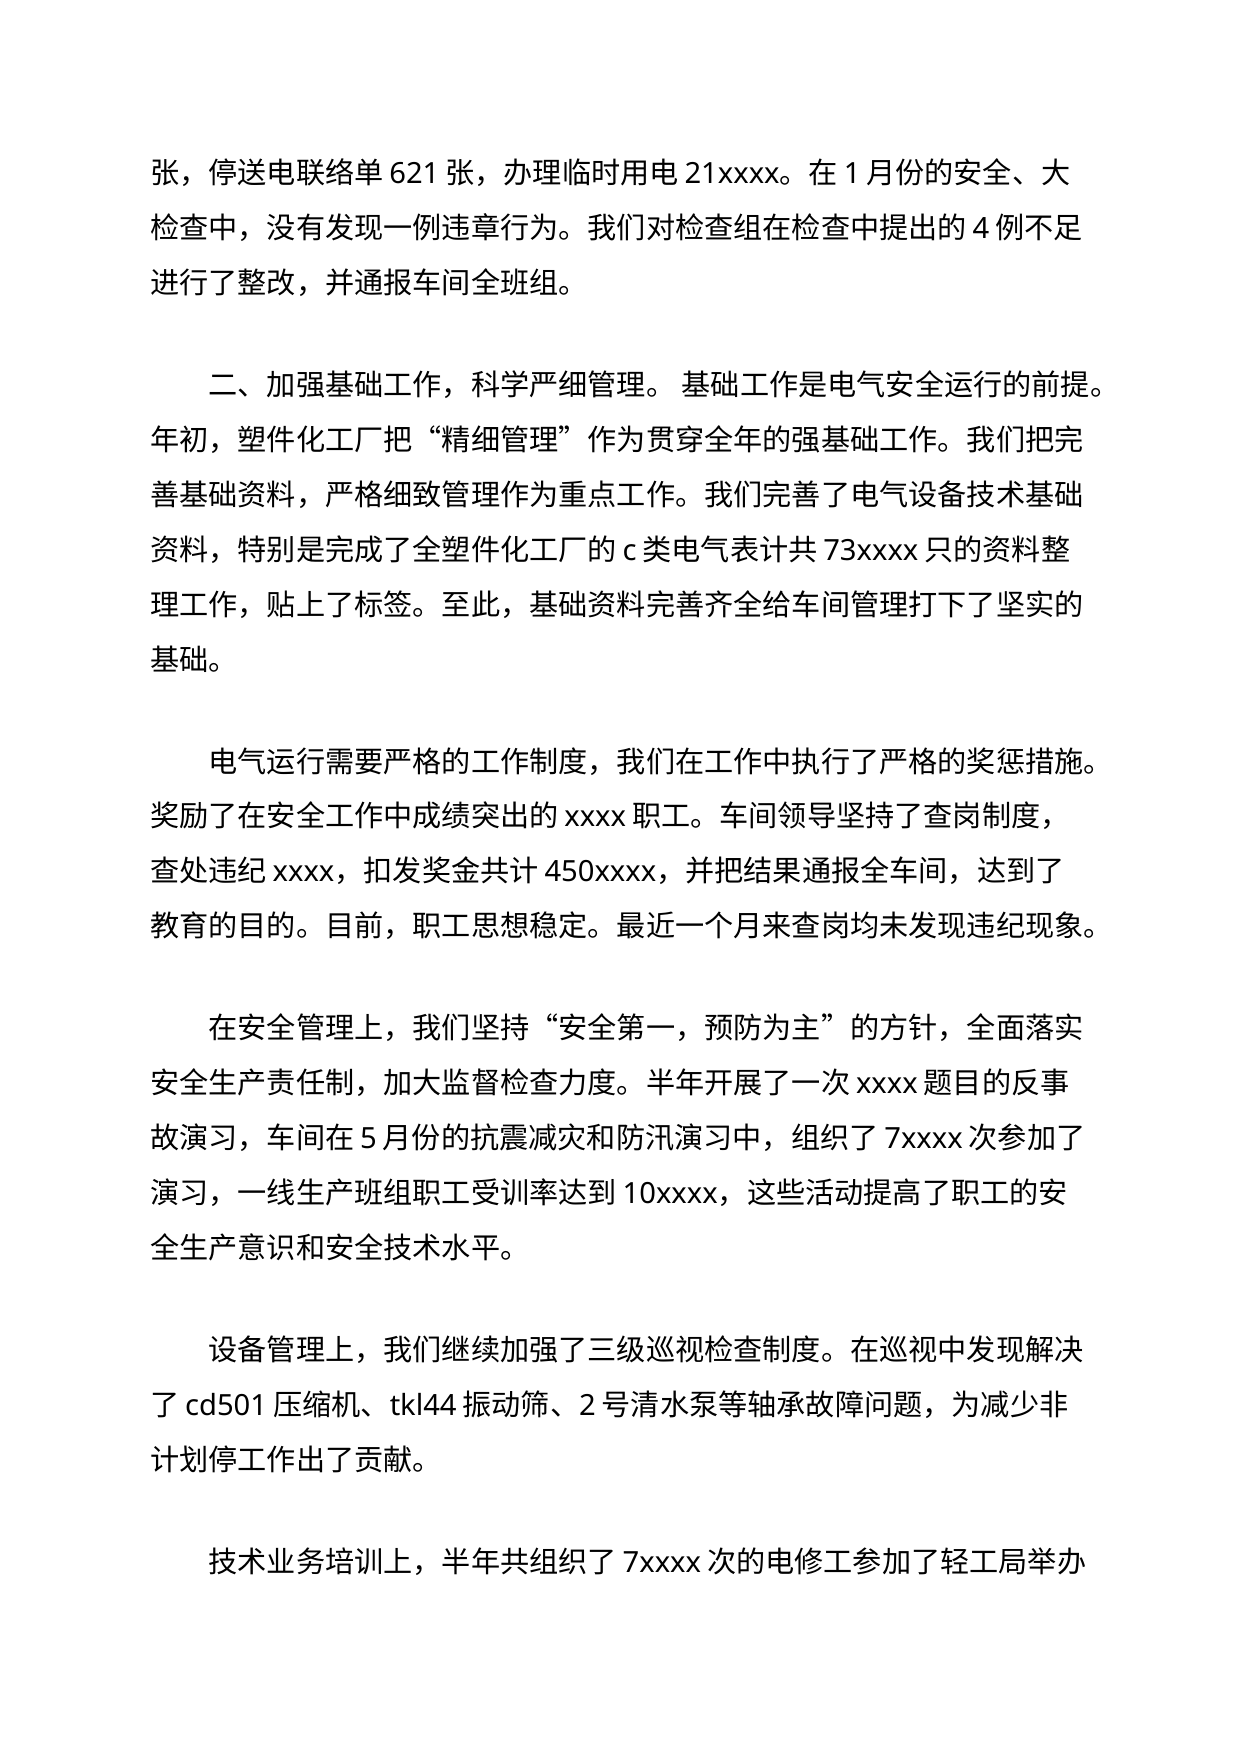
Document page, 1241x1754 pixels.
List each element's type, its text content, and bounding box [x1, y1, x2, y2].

text 二、加强基础工作，科学严细管理。 基础工作是电气安全运行的前提。年初，塑件化工厂把“精细管理”作为贯穿全年的强基础工作。我们把完善基础资料，严格细致管理作为重点工作。我们完善了电气设备技术基础资料，特别是完成了全塑件化工厂的c类电气表计共73xxxx只的资料整理工作，贴上了标签。至此，基础资料完善齐全给车间管理打下了坚实的基础。 [150, 362, 1090, 679]
text 设备管理上，我们继续加强了三级巡视检查制度。在巡视中发现解决了cd501压缩机、tkl44振动筛、2号清水泵等轴承故障问题，为减少非计划停工作出了贡献。 [150, 1326, 1090, 1479]
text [150, 150, 1090, 302]
text 在安全管理上，我们坚持“安全第一，预防为主”的方针，全面落实安全生产责任制，加大监督检查力度。半年开展了一次xxxx题目的反事故演习，车间在5月份的抗震减灾和防汛演习中，组织了7xxxx次参加了演习，一线生产班组职工受训率达到10xxxx，这些活动提高了职工的安全生产意识和安全技术水平。 [150, 1005, 1090, 1267]
text 电气运行需要严格的工作制度，我们在工作中执行了严格的奖惩措施。奖励了在安全工作中成绩突出的xxxx职工。车间领导坚持了查岗制度，查处违纪xxxx，扣发奖金共计450xxxx，并把结果通报全车间，达到了教育的目的。目前，职工思想稳定。最近一个月来查岗均未发现违纪现象。 [150, 738, 1090, 945]
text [150, 1538, 1090, 1581]
